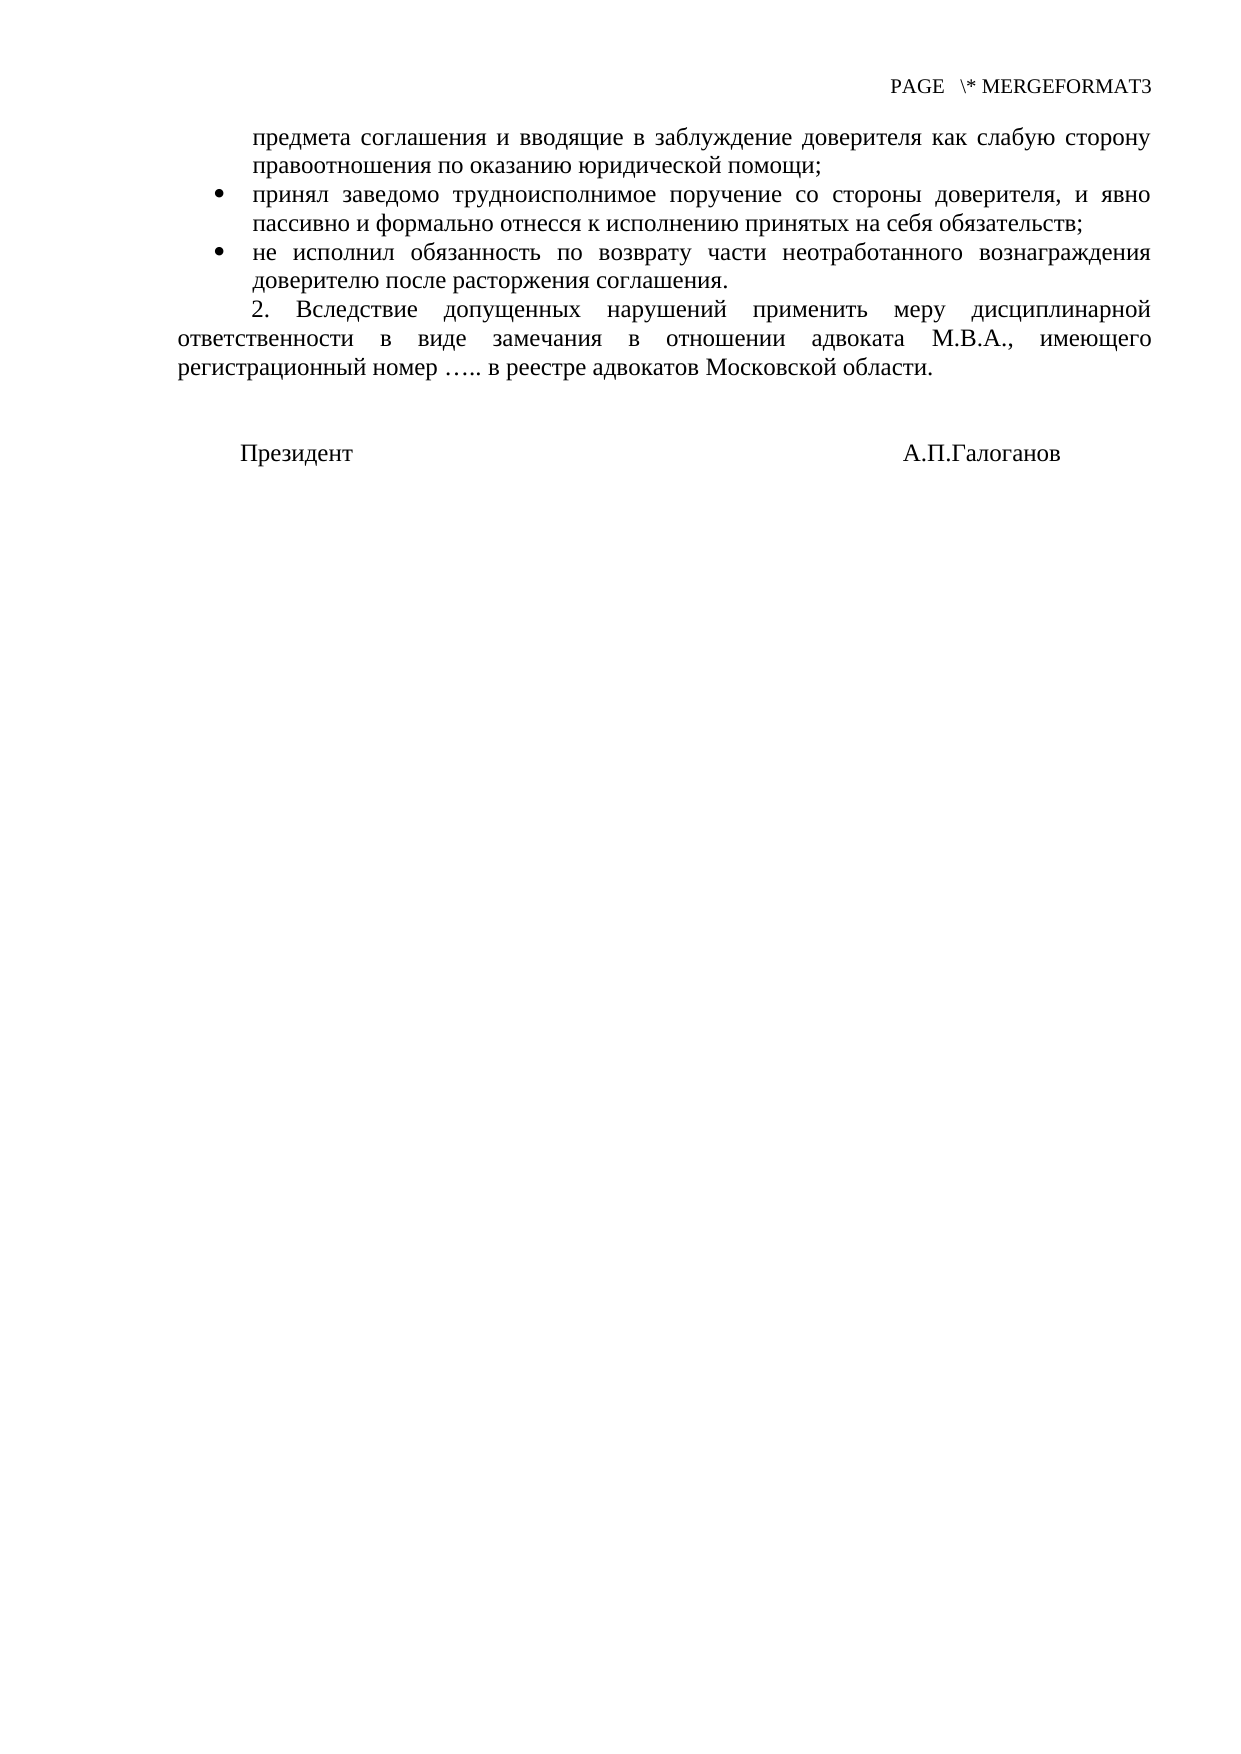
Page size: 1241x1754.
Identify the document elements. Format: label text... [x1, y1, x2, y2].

text 2. Вследствие допущенных нарушений применить меру дисциплинарной ответственности в виде замечания в отношении адвоката М.В.А., имеющего регистрационный номер ….. в реестре адвокатов Московской области. [177, 294, 1152, 381]
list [215, 122, 1152, 179]
list не исполнил обязанность по возврату части неотработанного вознаграждения доверителю после расторжения соглашения. [215, 237, 1152, 294]
list принял заведомо трудноисполнимое поручение со стороны доверителя, и явно пассивно и формально отнесся к исполнению принятых на себя обязательств; [215, 179, 1152, 237]
text Президент А.П.Галоганов [177, 438, 1152, 467]
